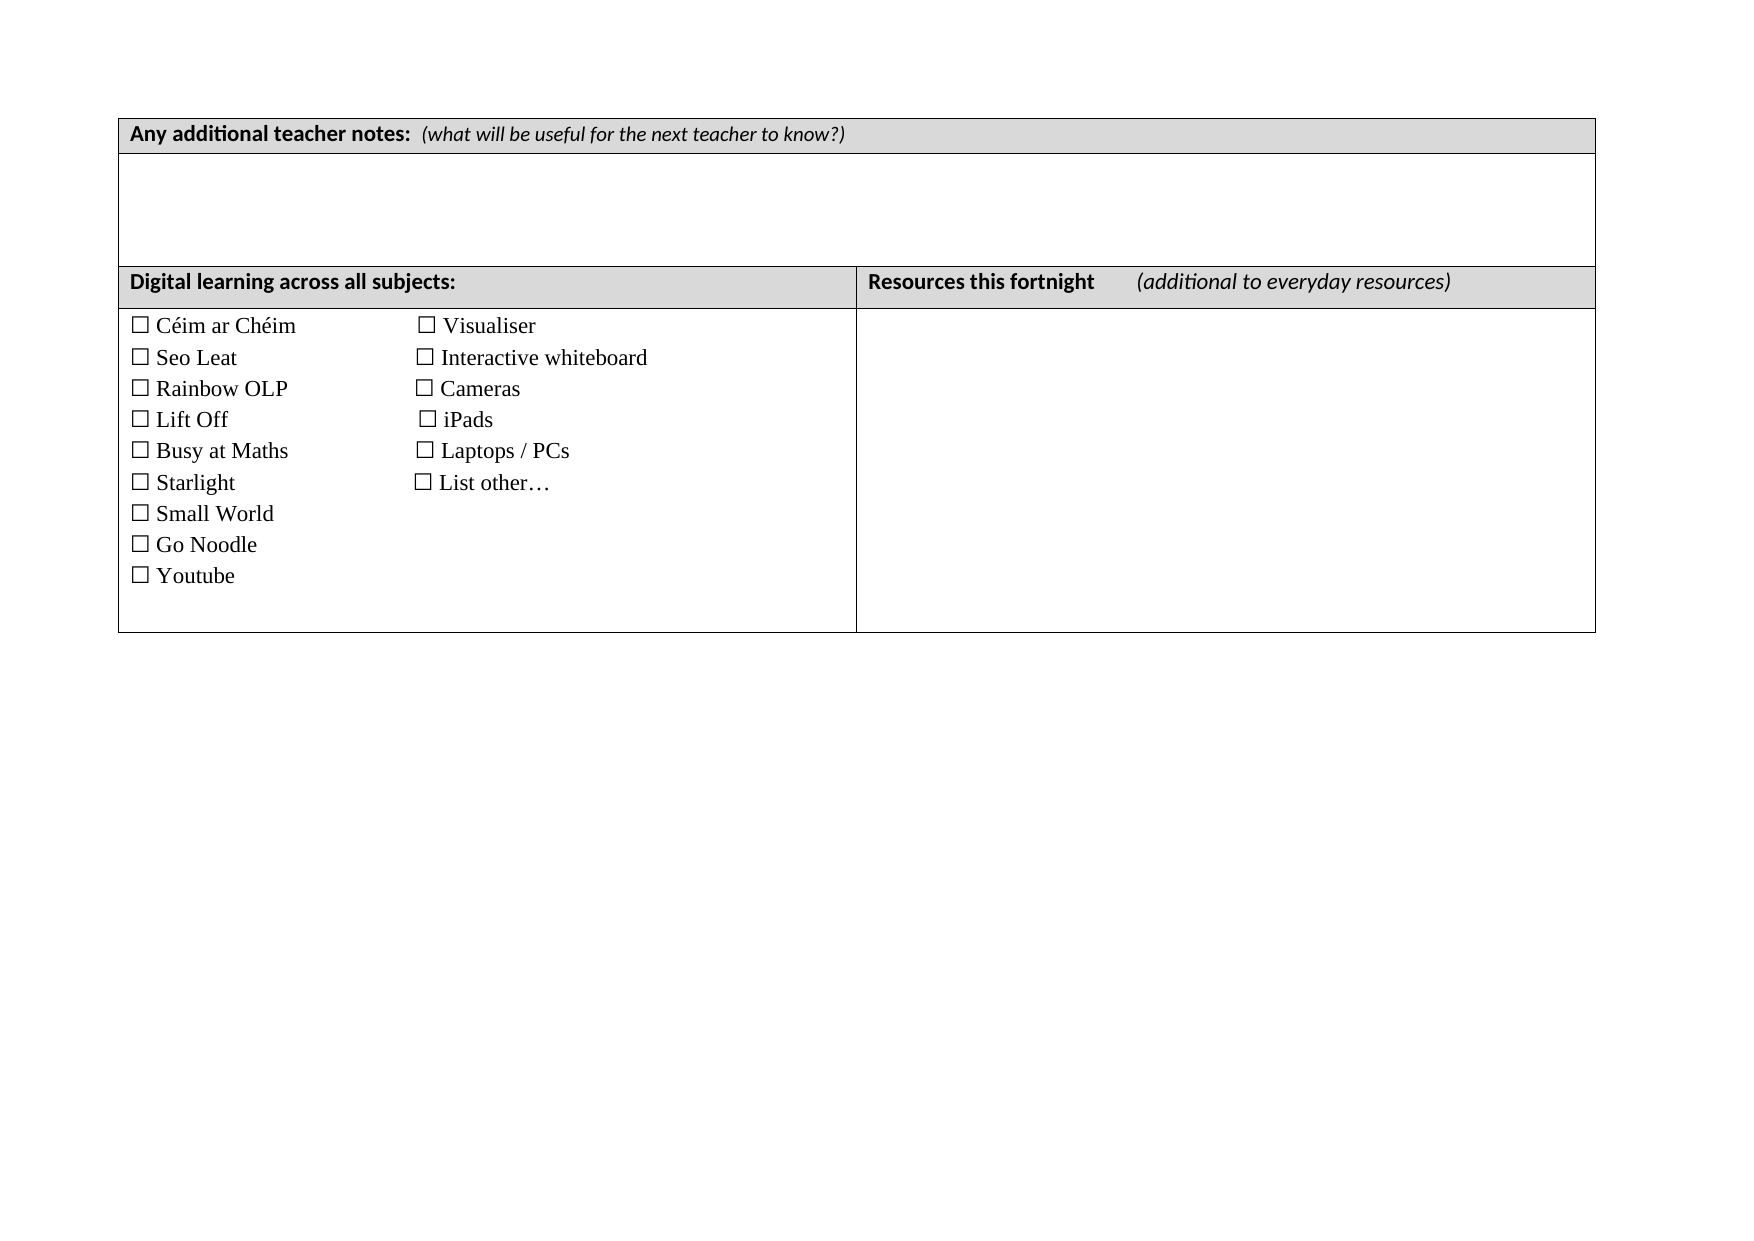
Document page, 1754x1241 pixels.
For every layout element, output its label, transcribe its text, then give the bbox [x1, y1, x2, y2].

table_header Any additional teacher notes: (what will be useful for the next teacher to know?) [119, 119, 1595, 153]
table_cell Digital learning across all subjects: [119, 267, 856, 308]
table_cell Céim ar Chéim Visualiser Seo Leat Interactive whiteboard Rainbow OLP Cameras Lift Off iPads Busy at Maths Laptops / PCs Starlight List other… Small World Go Noodle Youtube [119, 309, 856, 632]
table_cell [857, 309, 1595, 632]
table_cell Resources this fortnight (additional to everyday resources) [857, 267, 1595, 308]
table_cell [119, 154, 1595, 266]
